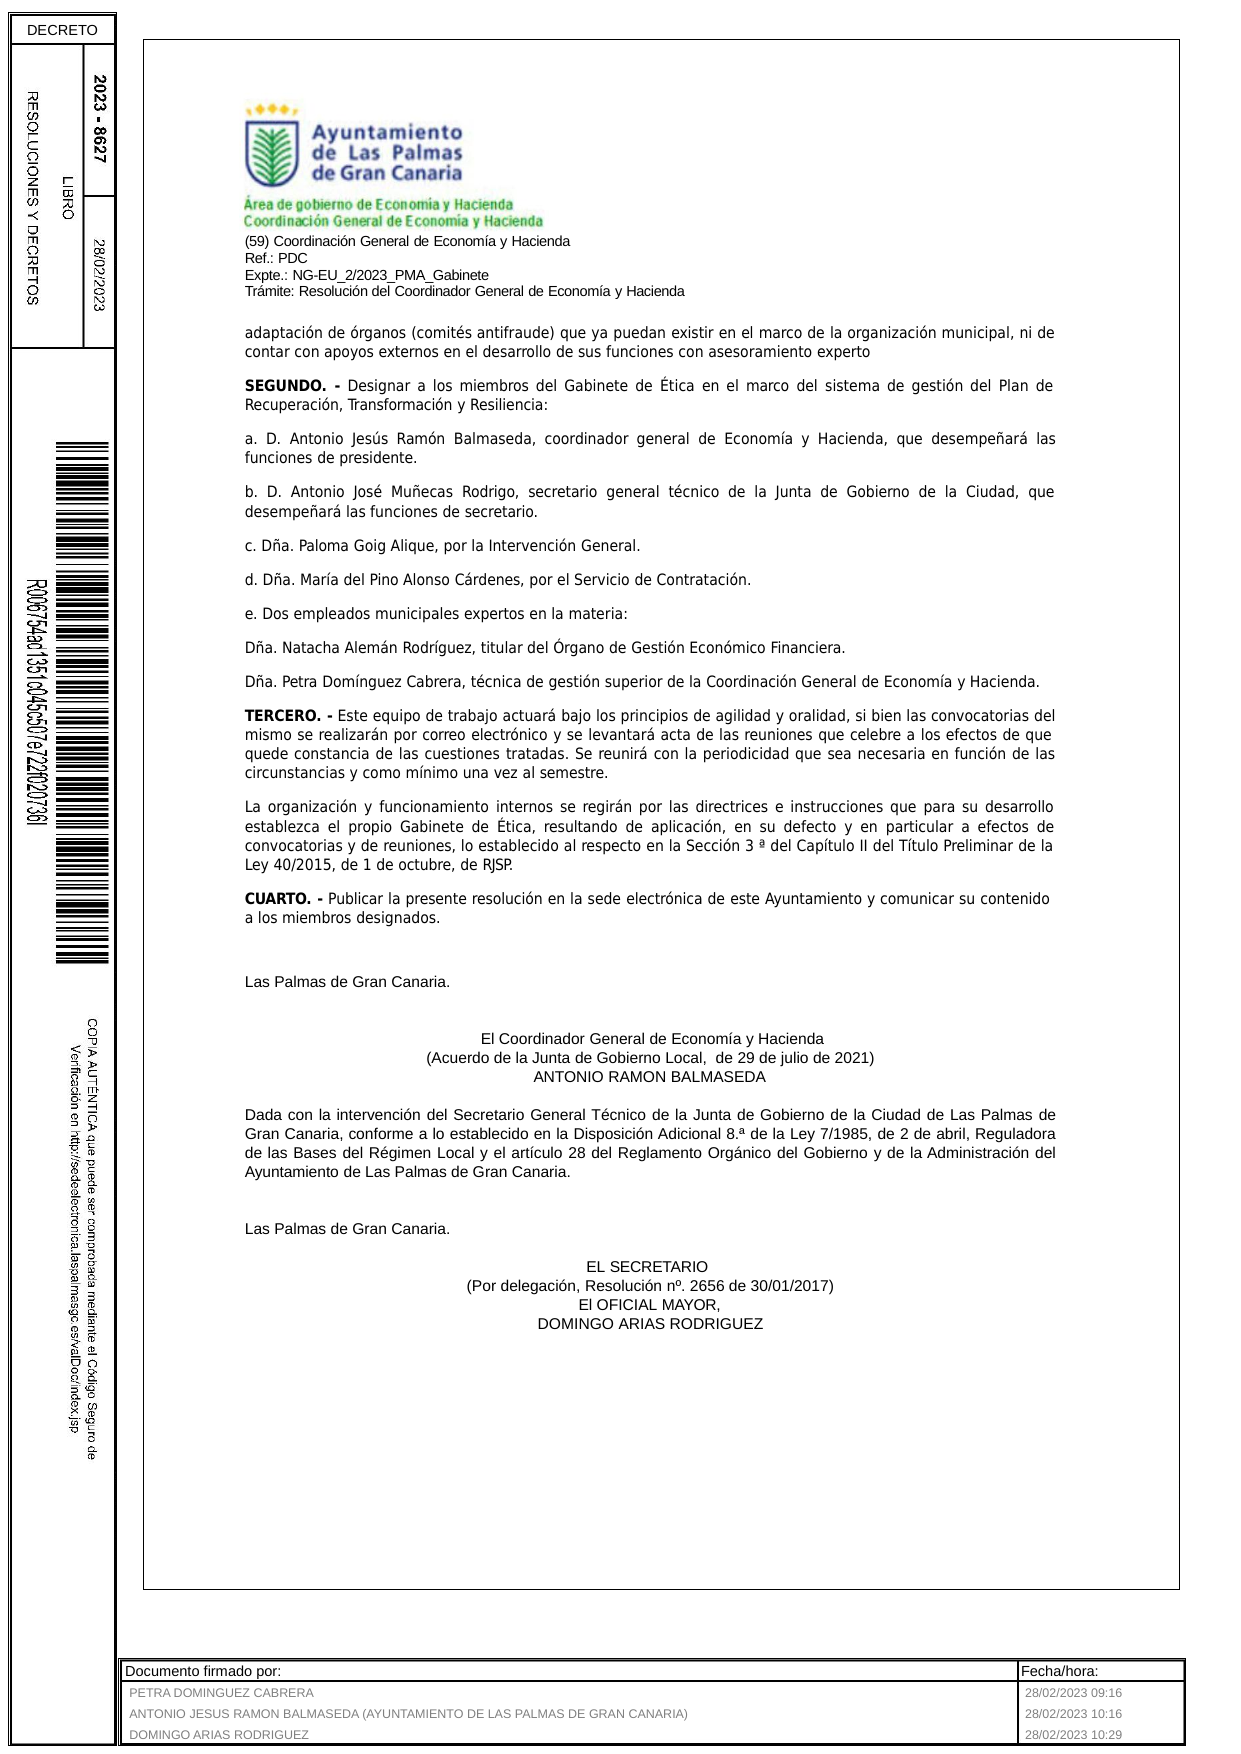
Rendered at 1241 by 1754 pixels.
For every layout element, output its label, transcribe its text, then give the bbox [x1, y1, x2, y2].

text Expte.: NG-EU_2/2023_PMA_Gabinete [244, 267, 706, 283]
text Ref.: PDC [244, 250, 706, 266]
text e. Dos empleados municipales expertos en la materia: [244, 604, 776, 623]
text (Acuerdo de la Junta de Gobierno Local, de 29 de julio de 2021) [426, 1049, 898, 1067]
text contar con apoyos externos en el desarrollo de sus funciones con asesoramiento experto [244, 342, 1079, 361]
text a los miembros designados. [244, 909, 1078, 927]
text quede constancia de las cuestiones tratadas. Se reunirá con la periodicidad que sea necesaria en función de las [244, 744, 1078, 763]
text c. Dña. Paloma Goig Alique, por la Intervención General. [244, 536, 665, 555]
text Dada con la intervención del Secretario General Técnico de la Junta de Gobierno de la Ciudad de Las Palmas de [244, 1106, 1078, 1124]
text Gran Canaria, conforme a lo establecido en la Disposición Adicional 8.ª de la Ley 7/1985, de 2 de abril, Reguladora [244, 1126, 1078, 1143]
text convocatorias y de reuniones, lo establecido al respecto en la Sección 3 ª del Capítulo II del Título Preliminar de la [244, 836, 1078, 855]
text PETRA DOMINGUEZ CABRERA [129, 1687, 339, 1701]
text establezca el propio Gabinete de Ética, resultando de aplicación, en su defecto y en particular a efectos de [244, 817, 1078, 836]
text DOMINGO ARIAS RODRIGUEZ [537, 1316, 787, 1333]
text Dña. Petra Domínguez Cabrera, técnica de gestión superior de la Coordinación General de Economía y Hacienda. [244, 672, 1065, 691]
text Las Palmas de Gran Canaria. [244, 1220, 475, 1238]
text La organización y funcionamiento internos se regirán por las directrices e instrucciones que para su desarrollo [244, 798, 1078, 816]
text funciones de presidente. [244, 449, 1078, 468]
text EL SECRETARIO [586, 1258, 858, 1276]
text CUARTO. - Publicar la presente resolución en la sede electrónica de este Ayuntamiento y comunicar su contenido [244, 889, 1078, 908]
text DECRETO [27, 22, 120, 38]
text (Por delegación, Resolución nº. 2656 de 30/01/2017) [466, 1277, 858, 1295]
text de las Bases del Régimen Local y el artículo 28 del Reglamento Orgánico del Gobierno y de la Administración del [244, 1144, 1078, 1162]
text Las Palmas de Gran Canaria. [244, 973, 475, 991]
text 28/02/2023 10:29 [1025, 1728, 1141, 1742]
text desempeñará las funciones de secretario. [244, 502, 1078, 521]
text Trámite: Resolución del Coordinador General de Economía y Hacienda [244, 284, 706, 300]
picture [9, 13, 116, 1745]
text El OFICIAL MAYOR, [578, 1296, 858, 1314]
text 28/02/2023 10:16 [1025, 1707, 1141, 1721]
text TERCERO. - Este equipo de trabajo actuará bajo los principios de agilidad y oralidad, si bien las convocatorias del [244, 706, 1078, 725]
text adaptación de órganos (comités antifraude) que ya puedan existir en el marco de la organización municipal, ni de [244, 323, 1079, 342]
text DOMINGO ARIAS RODRIGUEZ [129, 1728, 717, 1742]
text Ayuntamiento de Las Palmas de Gran Canaria. [244, 1163, 1078, 1181]
text b. D. Antonio José Muñecas Rodrigo, secretario general técnico de la Junta de Gobierno de la Ciudad, que [244, 483, 1078, 502]
text (59) Coordinación General de Economía y Hacienda [244, 233, 706, 249]
text El Coordinador General de Economía y Hacienda [481, 1030, 898, 1048]
text d. Dña. María del Pino Alonso Cárdenes, por el Servicio de Contratación. [244, 570, 776, 589]
picture [119, 1659, 1185, 1745]
text Dña. Natacha Alemán Rodríguez, titular del Órgano de Gestión Económico Financiera. [244, 638, 1065, 657]
text Recuperación, Transformación y Resiliencia: [244, 396, 1078, 414]
text Documento firmado por: [125, 1664, 305, 1680]
text Fecha/hora: [1021, 1664, 1121, 1680]
text mismo se realizarán por correo electrónico y se levantará acta de las reuniones que celebre a los efectos de que [244, 725, 1078, 744]
text SEGUNDO. - Designar a los miembros del Gabinete de Ética en el marco del sistema de gestión del Plan de [244, 376, 1078, 395]
text circunstancias y como mínimo una vez al semestre. [244, 764, 1078, 782]
text 28/02/2023 09:16 [1025, 1687, 1141, 1701]
text Ley 40/2015, de 1 de octubre, de RJSP. [244, 856, 1078, 874]
text ANTONIO JESUS RAMON BALMASEDA (AYUNTAMIENTO DE LAS PALMAS DE GRAN CANARIA) [129, 1707, 717, 1721]
text a. D. Antonio Jesús Ramón Balmaseda, coordinador general de Economía y Hacienda, que desempeñará las [244, 430, 1078, 448]
picture [144, 40, 1179, 1589]
text ANTONIO RAMON BALMASEDA [533, 1068, 898, 1086]
